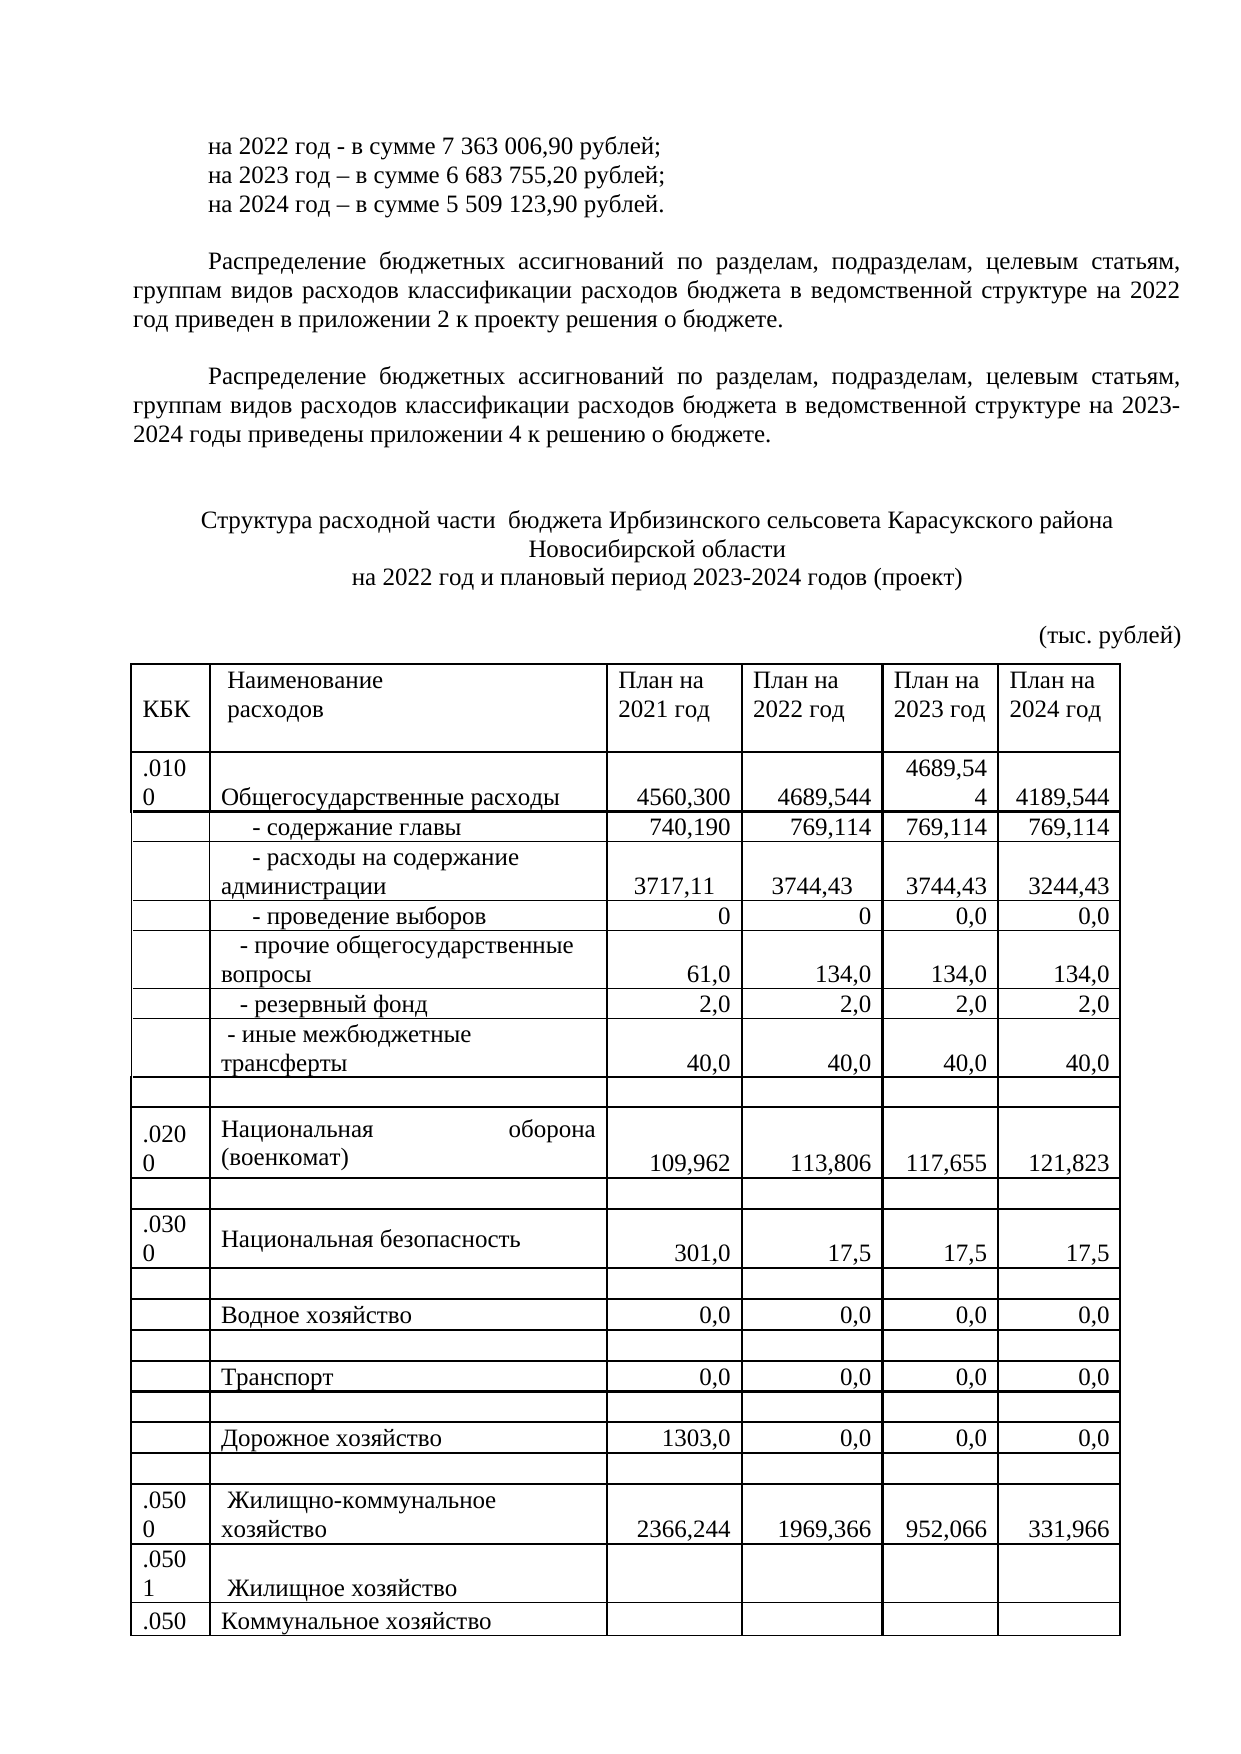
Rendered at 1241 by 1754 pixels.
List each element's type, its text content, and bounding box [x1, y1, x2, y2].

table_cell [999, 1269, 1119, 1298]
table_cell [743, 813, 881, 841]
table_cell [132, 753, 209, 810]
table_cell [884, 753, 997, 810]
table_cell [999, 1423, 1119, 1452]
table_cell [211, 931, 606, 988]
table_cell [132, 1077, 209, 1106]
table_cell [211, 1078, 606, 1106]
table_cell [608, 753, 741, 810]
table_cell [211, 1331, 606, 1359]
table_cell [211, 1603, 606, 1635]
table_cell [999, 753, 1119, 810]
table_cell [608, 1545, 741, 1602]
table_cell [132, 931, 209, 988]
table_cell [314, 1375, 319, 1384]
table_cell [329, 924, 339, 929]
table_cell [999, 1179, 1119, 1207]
text Распределение бюджетных ассигнований по разделам, подразделам, целевым статьям, группам видов расходов классификации расходов бюджета в ведомственной структуре на 2023-2024 годы приведены приложении 4 к решению о бюджете. [133, 361, 1181, 447]
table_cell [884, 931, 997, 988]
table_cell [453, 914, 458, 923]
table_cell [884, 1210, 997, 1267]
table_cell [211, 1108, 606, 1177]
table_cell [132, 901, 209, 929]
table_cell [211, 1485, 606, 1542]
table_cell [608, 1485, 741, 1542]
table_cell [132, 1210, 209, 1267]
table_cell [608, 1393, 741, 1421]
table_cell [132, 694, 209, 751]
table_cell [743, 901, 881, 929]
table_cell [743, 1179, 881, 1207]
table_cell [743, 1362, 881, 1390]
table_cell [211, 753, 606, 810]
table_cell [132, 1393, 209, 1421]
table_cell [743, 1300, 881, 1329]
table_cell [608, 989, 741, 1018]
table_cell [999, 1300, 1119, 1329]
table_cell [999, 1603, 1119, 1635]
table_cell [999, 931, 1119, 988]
text Структура расходной части бюджета Ирбизинского сельсовета Карасукского района Новосибирской области [133, 505, 1181, 562]
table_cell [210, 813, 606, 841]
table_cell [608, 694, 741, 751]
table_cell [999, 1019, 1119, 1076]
text на 2022 год - в сумме 7 363 006,90 рублей; [133, 131, 1181, 160]
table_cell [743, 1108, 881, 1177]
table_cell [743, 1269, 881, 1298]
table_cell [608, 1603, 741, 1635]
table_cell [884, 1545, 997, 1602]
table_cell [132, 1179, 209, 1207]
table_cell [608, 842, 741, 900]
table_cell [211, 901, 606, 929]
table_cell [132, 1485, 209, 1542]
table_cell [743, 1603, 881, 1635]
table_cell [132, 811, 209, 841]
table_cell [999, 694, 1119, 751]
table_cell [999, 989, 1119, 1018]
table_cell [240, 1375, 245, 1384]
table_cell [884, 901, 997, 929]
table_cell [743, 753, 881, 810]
text на 2022 год и плановый период 2023-2024 годов (проект) [133, 562, 1181, 591]
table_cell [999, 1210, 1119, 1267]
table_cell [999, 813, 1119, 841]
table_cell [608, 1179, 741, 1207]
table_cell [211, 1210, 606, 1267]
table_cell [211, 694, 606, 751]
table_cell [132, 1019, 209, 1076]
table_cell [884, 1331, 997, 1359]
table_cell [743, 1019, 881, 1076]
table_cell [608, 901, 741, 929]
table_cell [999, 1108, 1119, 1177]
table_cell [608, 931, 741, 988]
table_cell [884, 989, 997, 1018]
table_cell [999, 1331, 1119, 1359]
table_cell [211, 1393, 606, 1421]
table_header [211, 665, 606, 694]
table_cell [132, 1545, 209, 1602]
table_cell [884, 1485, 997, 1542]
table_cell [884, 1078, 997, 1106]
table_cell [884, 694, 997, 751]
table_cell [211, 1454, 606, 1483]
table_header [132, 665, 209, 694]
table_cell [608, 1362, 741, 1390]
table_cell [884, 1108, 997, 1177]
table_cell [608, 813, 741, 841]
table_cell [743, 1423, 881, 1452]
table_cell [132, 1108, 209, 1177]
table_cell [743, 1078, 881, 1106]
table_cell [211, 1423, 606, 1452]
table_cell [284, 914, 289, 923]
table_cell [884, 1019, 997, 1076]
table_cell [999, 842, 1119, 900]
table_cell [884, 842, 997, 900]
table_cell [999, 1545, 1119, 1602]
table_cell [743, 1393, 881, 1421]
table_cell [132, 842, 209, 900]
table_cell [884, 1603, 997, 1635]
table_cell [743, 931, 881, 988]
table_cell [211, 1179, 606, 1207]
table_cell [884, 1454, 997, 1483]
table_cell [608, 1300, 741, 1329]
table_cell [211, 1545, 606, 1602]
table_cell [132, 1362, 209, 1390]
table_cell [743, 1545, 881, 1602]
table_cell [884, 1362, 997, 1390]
text (тыс. рублей) [133, 620, 1181, 649]
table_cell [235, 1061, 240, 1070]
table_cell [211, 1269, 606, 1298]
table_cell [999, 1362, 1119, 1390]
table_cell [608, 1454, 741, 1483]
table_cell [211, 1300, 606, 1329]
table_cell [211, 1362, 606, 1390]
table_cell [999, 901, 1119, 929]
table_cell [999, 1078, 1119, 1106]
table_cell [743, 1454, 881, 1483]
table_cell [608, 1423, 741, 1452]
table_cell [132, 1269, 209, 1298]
text Распределение бюджетных ассигнований по разделам, подразделам, целевым статьям, группам видов расходов классификации расходов бюджета в ведомственной структуре на 2022 год приведен в приложении 2 к проекту решения о бюджете. [133, 246, 1181, 332]
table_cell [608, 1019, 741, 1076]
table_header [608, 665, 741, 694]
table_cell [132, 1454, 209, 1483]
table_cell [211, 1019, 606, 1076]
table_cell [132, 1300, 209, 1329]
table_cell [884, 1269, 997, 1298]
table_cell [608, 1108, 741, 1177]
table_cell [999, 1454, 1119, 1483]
text на 2024 год – в сумме 5 509 123,90 рублей. [133, 189, 1181, 217]
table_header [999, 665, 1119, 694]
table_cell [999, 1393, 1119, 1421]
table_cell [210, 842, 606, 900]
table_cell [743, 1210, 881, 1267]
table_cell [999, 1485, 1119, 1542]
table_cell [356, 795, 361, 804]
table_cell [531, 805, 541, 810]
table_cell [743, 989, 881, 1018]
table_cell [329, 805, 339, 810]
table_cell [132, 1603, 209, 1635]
text на 2023 год – в сумме 6 683 755,20 рублей; [133, 160, 1181, 189]
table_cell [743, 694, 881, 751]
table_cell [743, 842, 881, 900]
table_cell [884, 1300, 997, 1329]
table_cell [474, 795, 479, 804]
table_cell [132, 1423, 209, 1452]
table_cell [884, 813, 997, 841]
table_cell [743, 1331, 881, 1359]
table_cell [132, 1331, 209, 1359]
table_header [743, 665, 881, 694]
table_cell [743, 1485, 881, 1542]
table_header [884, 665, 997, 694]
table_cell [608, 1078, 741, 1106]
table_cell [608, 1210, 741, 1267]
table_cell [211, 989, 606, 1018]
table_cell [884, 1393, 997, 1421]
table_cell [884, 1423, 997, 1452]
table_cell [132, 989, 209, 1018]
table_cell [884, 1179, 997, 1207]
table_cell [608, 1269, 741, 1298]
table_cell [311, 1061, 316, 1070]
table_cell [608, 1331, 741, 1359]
